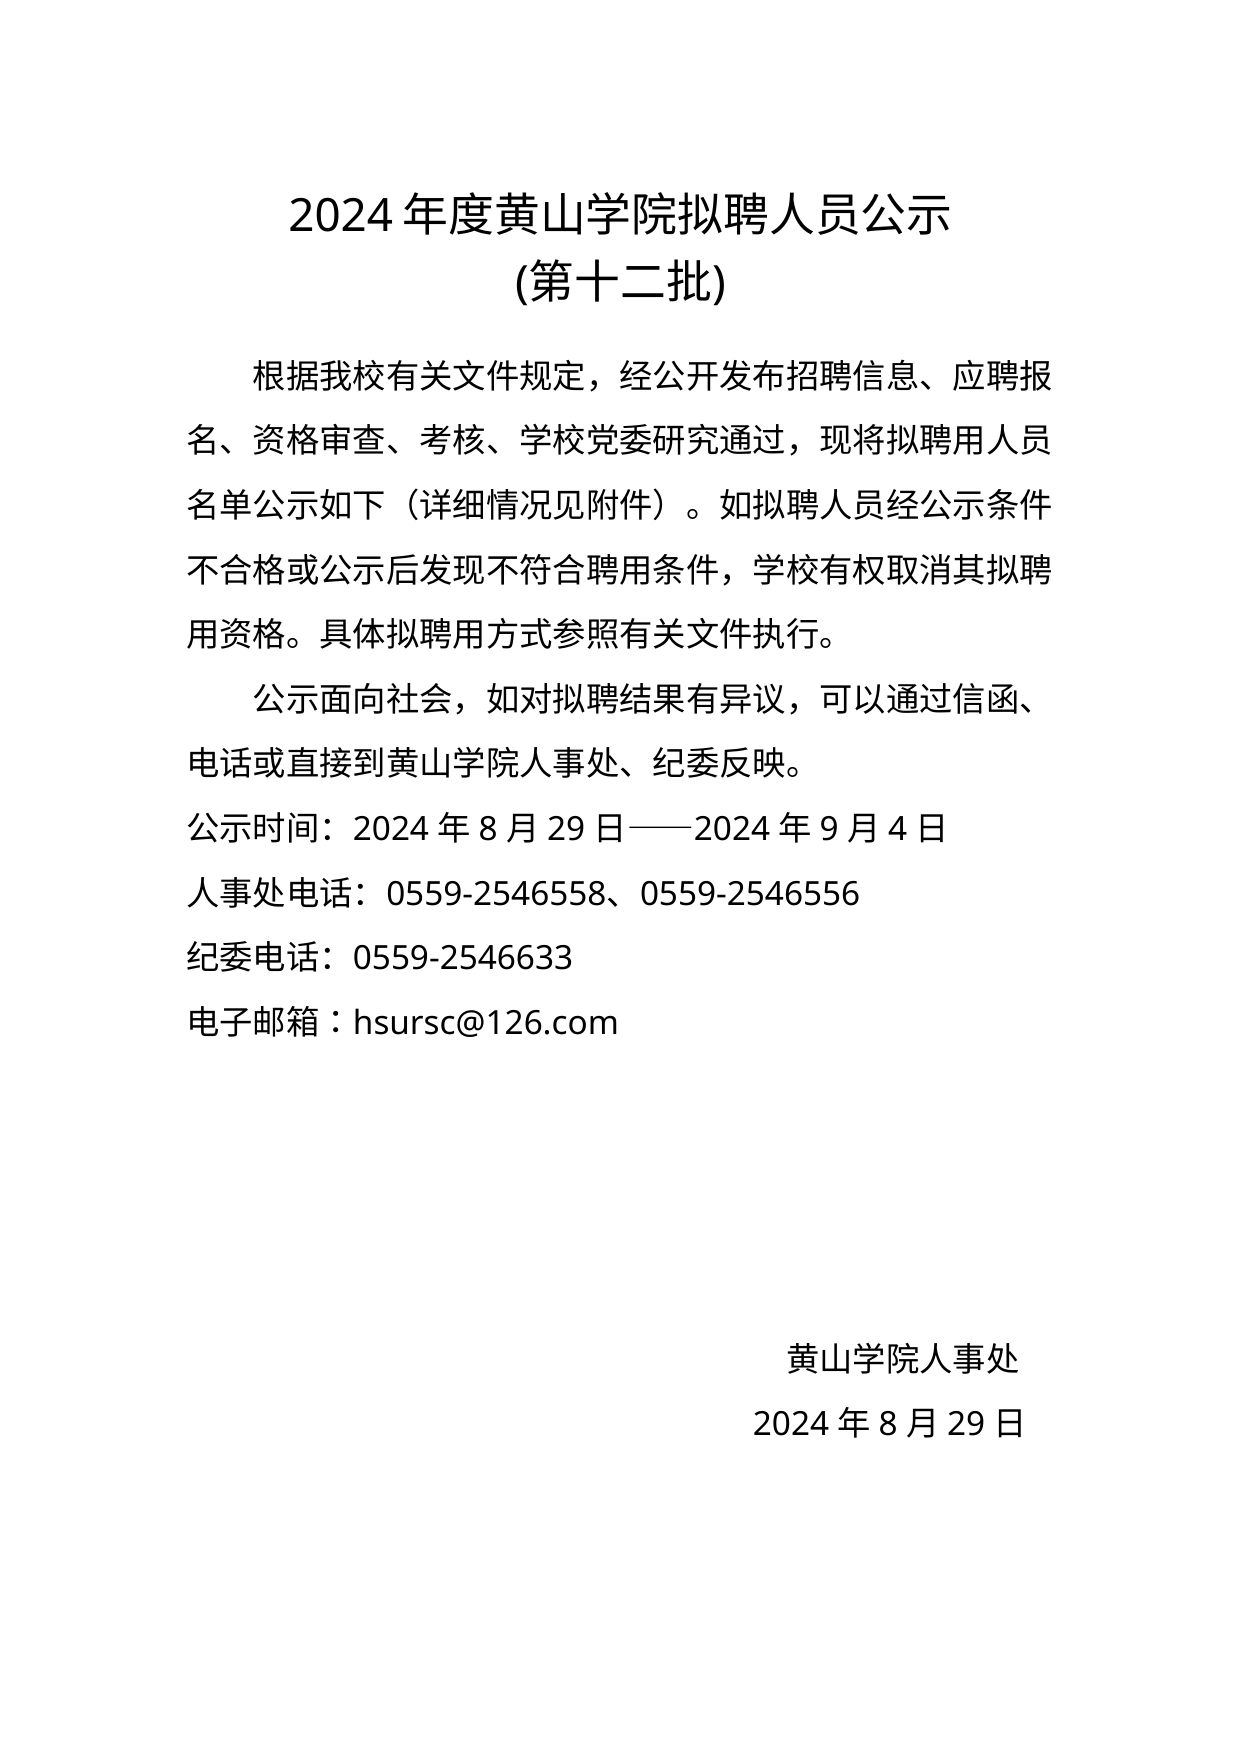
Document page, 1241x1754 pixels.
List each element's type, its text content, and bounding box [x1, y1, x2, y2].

text 公示时间：2024 年 8 月 29 日——2024 年 9 月 4 日 [186, 789, 1054, 853]
text 公示面向社会，如对拟聘结果有异议，可以通过信函、电话或直接到黄山学院人事处、纪委反映。 [186, 659, 1054, 789]
text 黄山学院人事处 [186, 1319, 1054, 1384]
text 纪委电话：0559-2546633 [186, 918, 1054, 982]
text 电子邮箱：hsursc@126.com [186, 982, 1054, 1047]
text 2024 年 8 月 29 日 [186, 1384, 1054, 1449]
text 根据我校有关文件规定，经公开发布招聘信息、应聘报 名、资格审查、考核、学校党委研究通过，现将拟聘用人员 名单公示如下（详细情况见附件）。如拟聘人员经公示条件 不合格或公示后发现不符合聘用条件，学校有权取消其拟聘 [186, 337, 1054, 595]
text (第十二批) [186, 245, 1054, 311]
text 用资格。具体拟聘用方式参照有关文件执行。 [186, 595, 1054, 659]
text 2024年度黄山学院拟聘人员公示 [186, 178, 1054, 245]
text 人事处电话：0559-2546558、0559-2546556 [186, 853, 1054, 918]
